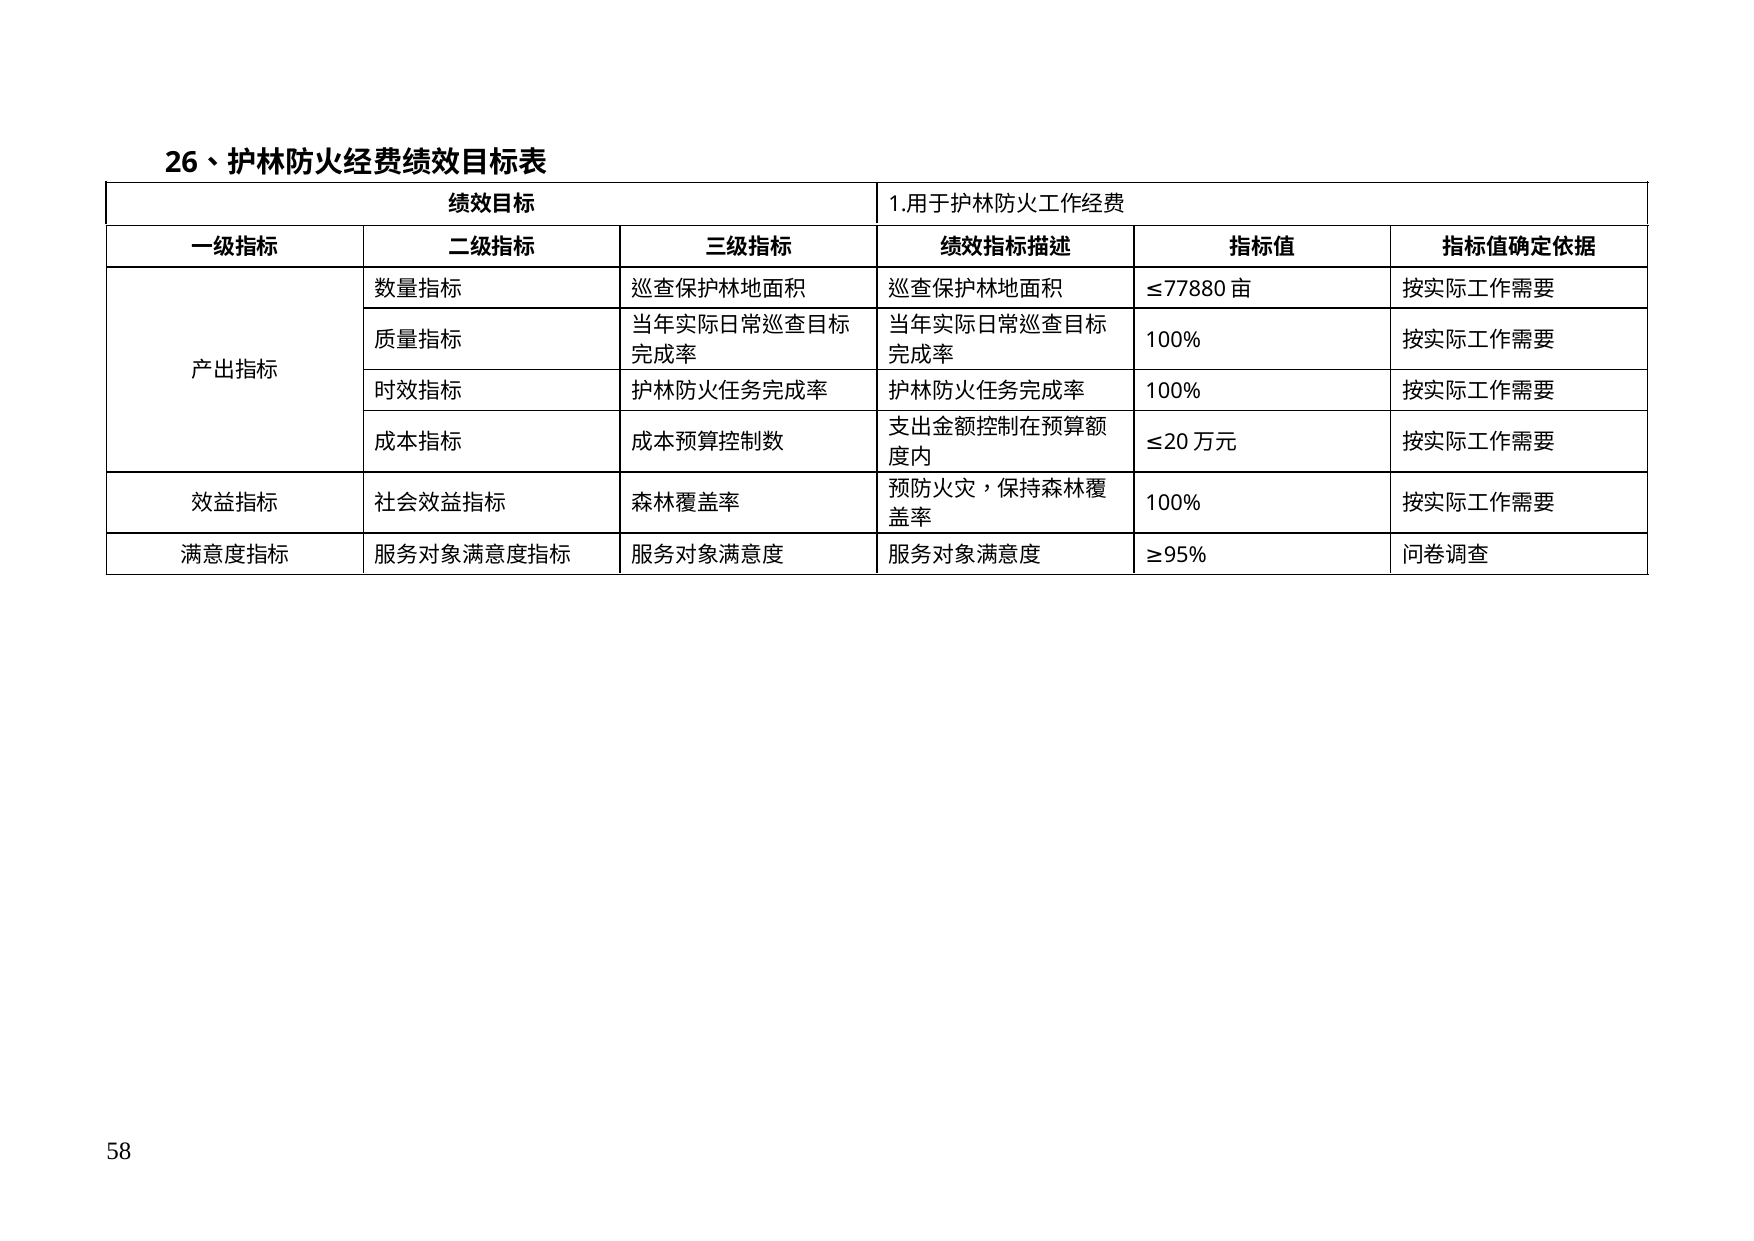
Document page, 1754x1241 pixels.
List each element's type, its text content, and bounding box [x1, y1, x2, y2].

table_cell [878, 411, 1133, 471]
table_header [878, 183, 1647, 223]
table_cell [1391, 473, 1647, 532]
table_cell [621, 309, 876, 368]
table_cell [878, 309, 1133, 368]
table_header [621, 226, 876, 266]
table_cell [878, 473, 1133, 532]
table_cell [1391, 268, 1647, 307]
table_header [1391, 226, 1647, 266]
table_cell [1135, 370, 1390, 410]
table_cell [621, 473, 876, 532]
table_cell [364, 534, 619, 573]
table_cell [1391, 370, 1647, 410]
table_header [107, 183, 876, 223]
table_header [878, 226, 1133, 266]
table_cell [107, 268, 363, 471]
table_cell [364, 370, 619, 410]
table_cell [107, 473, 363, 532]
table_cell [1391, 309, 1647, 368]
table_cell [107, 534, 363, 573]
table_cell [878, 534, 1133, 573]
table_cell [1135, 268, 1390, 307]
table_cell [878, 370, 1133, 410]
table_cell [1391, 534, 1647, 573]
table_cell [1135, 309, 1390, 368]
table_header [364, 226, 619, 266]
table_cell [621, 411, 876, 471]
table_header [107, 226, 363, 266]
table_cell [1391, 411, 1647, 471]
text 26、护林防火经费绩效目标表 [106, 142, 1648, 181]
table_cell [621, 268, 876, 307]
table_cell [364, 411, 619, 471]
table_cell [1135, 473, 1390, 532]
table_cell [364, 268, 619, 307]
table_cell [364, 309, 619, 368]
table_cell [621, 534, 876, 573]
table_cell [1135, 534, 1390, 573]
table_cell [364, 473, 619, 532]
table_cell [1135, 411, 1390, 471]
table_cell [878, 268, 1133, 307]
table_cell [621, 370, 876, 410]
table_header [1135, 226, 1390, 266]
